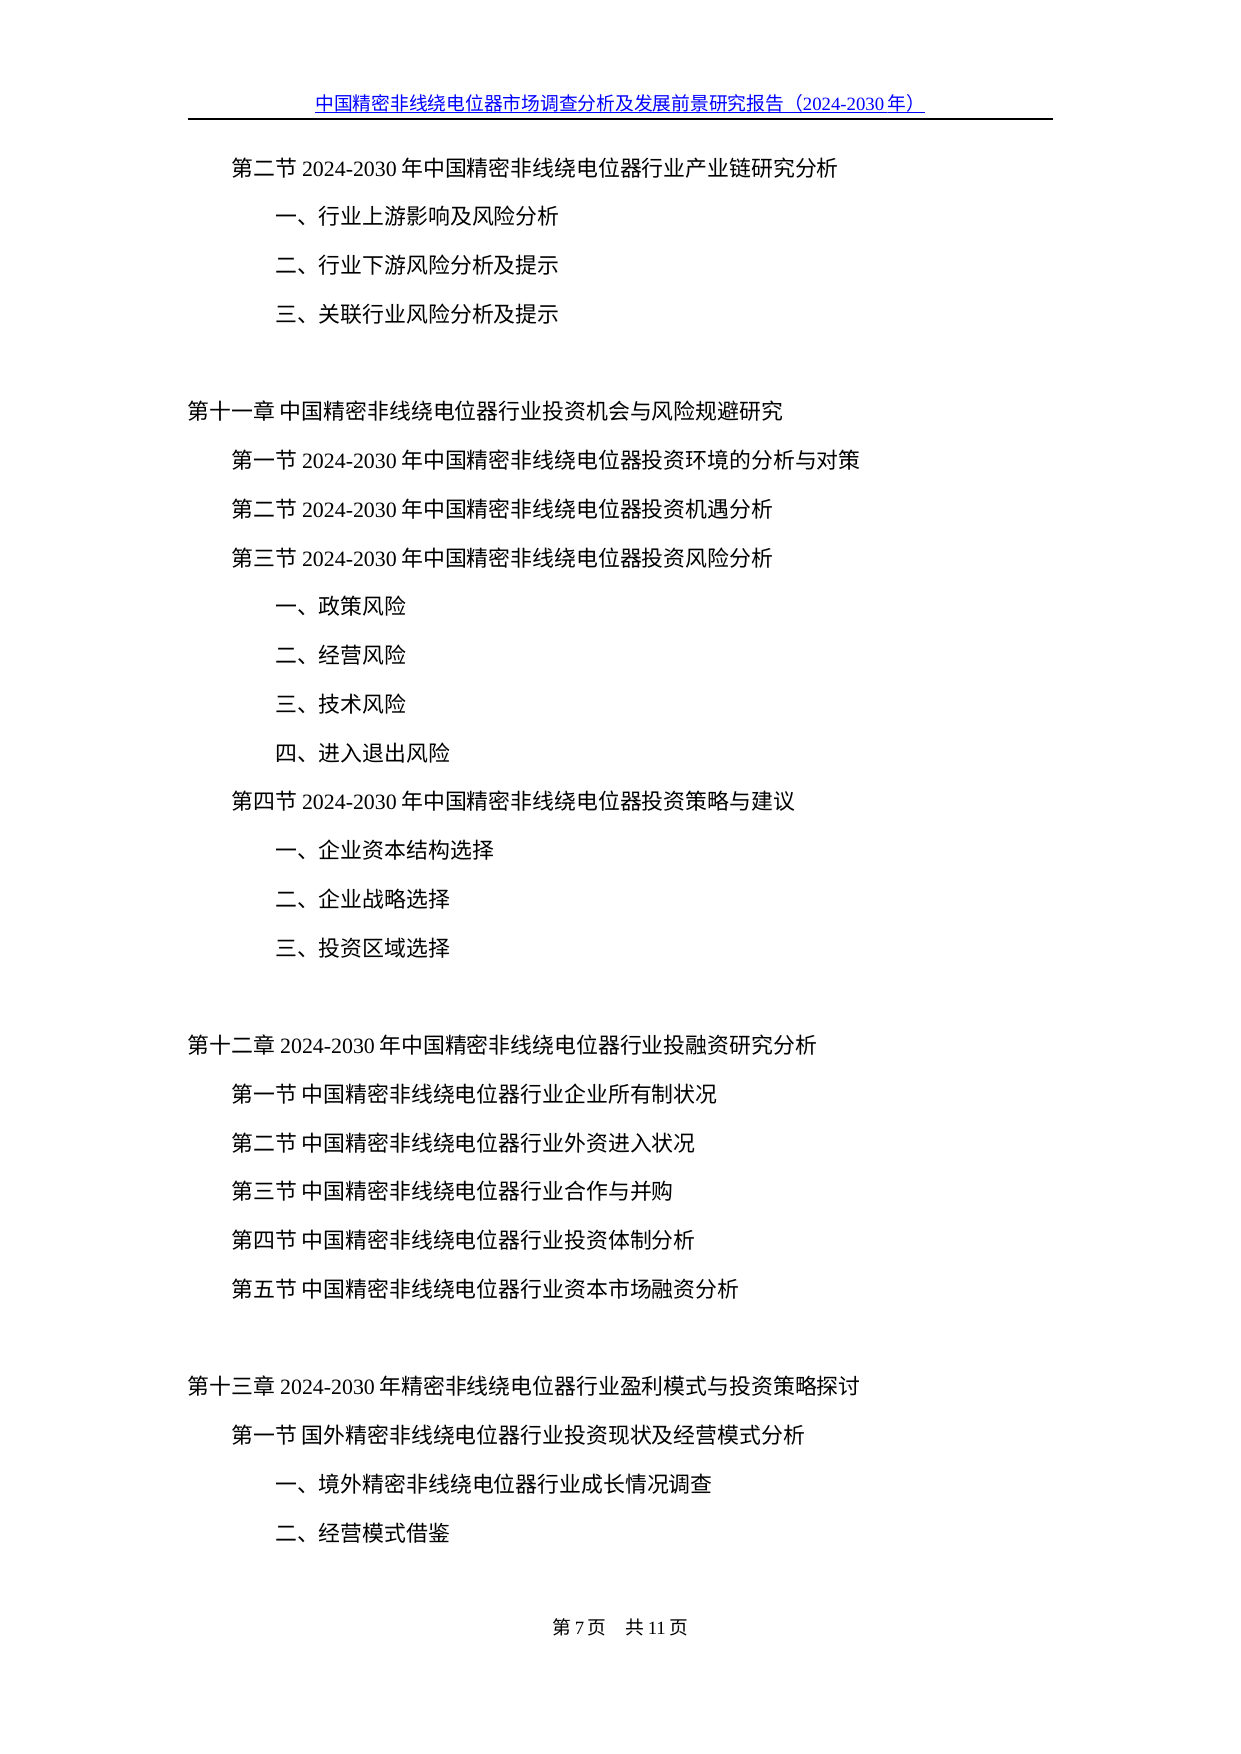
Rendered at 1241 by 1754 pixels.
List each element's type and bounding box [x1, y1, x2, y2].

text [187, 150, 1053, 1548]
